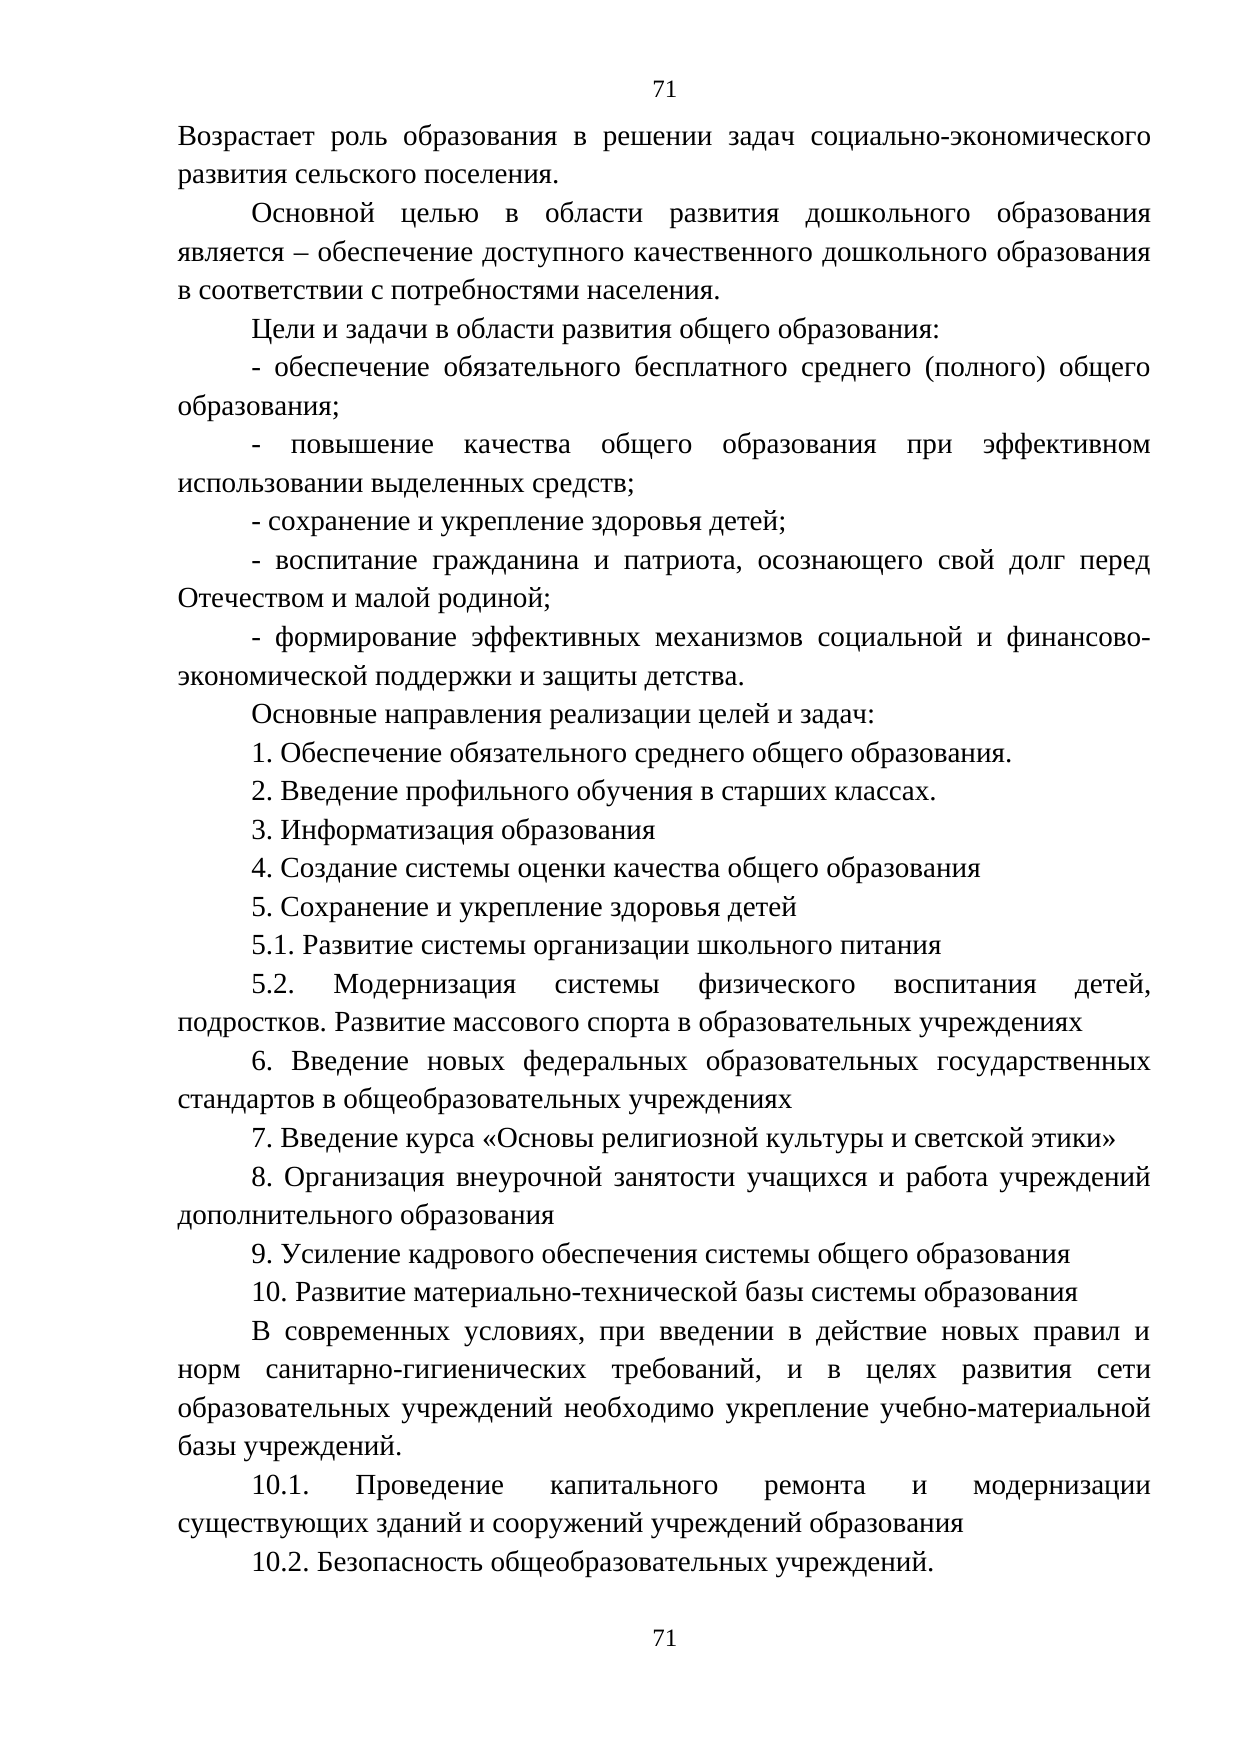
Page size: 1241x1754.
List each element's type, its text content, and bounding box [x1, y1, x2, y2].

text 3. Информатизация образования [177, 812, 1152, 845]
text - воспитание гражданина и патриота, осознающего свой долг перед Отечеством и малой родиной; [177, 542, 1152, 614]
text 5.1. Развитие системы организации школьного питания [177, 927, 1152, 961]
text - сохранение и укрепление здоровья детей; [177, 503, 1152, 537]
text - обеспечение обязательного бесплатного среднего (полного) общего образования; [177, 349, 1152, 421]
text - формирование эффективных механизмов социальной и финансово-экономической поддержки и защиты детства. [177, 619, 1152, 691]
text 8. Организация внеурочной занятости учащихся и работа учреждений дополнительного образования [177, 1159, 1152, 1231]
text 4. Создание системы оценки качества общего образования [177, 850, 1152, 884]
text 10.1. Проведение капитального ремонта и модернизации существующих зданий и сооружений учреждений образования [177, 1467, 1152, 1539]
text 1. Обеспечение обязательного среднего общего образования. [177, 735, 1152, 768]
text 5. Сохранение и укрепление здоровья детей [177, 889, 1152, 922]
text 10. Развитие материально-технической базы системы образования [177, 1274, 1152, 1308]
text 2. Введение профильного обучения в старших классах. [177, 773, 1152, 807]
text 7. Введение курса «Основы религиозной культуры и светской этики» [177, 1120, 1152, 1154]
text Основной целью в области развития дошкольного образования является – обеспечение доступного качественного дошкольного образования в соответствии с потребностями населения. [177, 195, 1152, 306]
text Цели и задачи в области развития общего образования: [177, 311, 1152, 344]
text - повышение качества общего образования при эффективном использовании выделенных средств; [177, 426, 1152, 498]
text 5.2. Модернизация системы физического воспитания детей, подростков. Развитие массового спорта в образовательных учреждениях [177, 966, 1152, 1038]
text В современных условиях, при введении в действие новых правил и норм санитарно-гигиенических требований, и в целях развития сети образовательных учреждений необходимо укрепление учебно-материальной базы учреждений. [177, 1313, 1152, 1462]
text 6. Введение новых федеральных образовательных государственных стандартов в общеобразовательных учреждениях [177, 1043, 1152, 1115]
text Основные направления реализации целей и задач: [177, 696, 1152, 730]
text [177, 118, 1152, 190]
text 9. Усиление кадрового обеспечения системы общего образования [177, 1236, 1152, 1269]
text 10.2. Безопасность общеобразовательных учреждений. [177, 1544, 1152, 1578]
